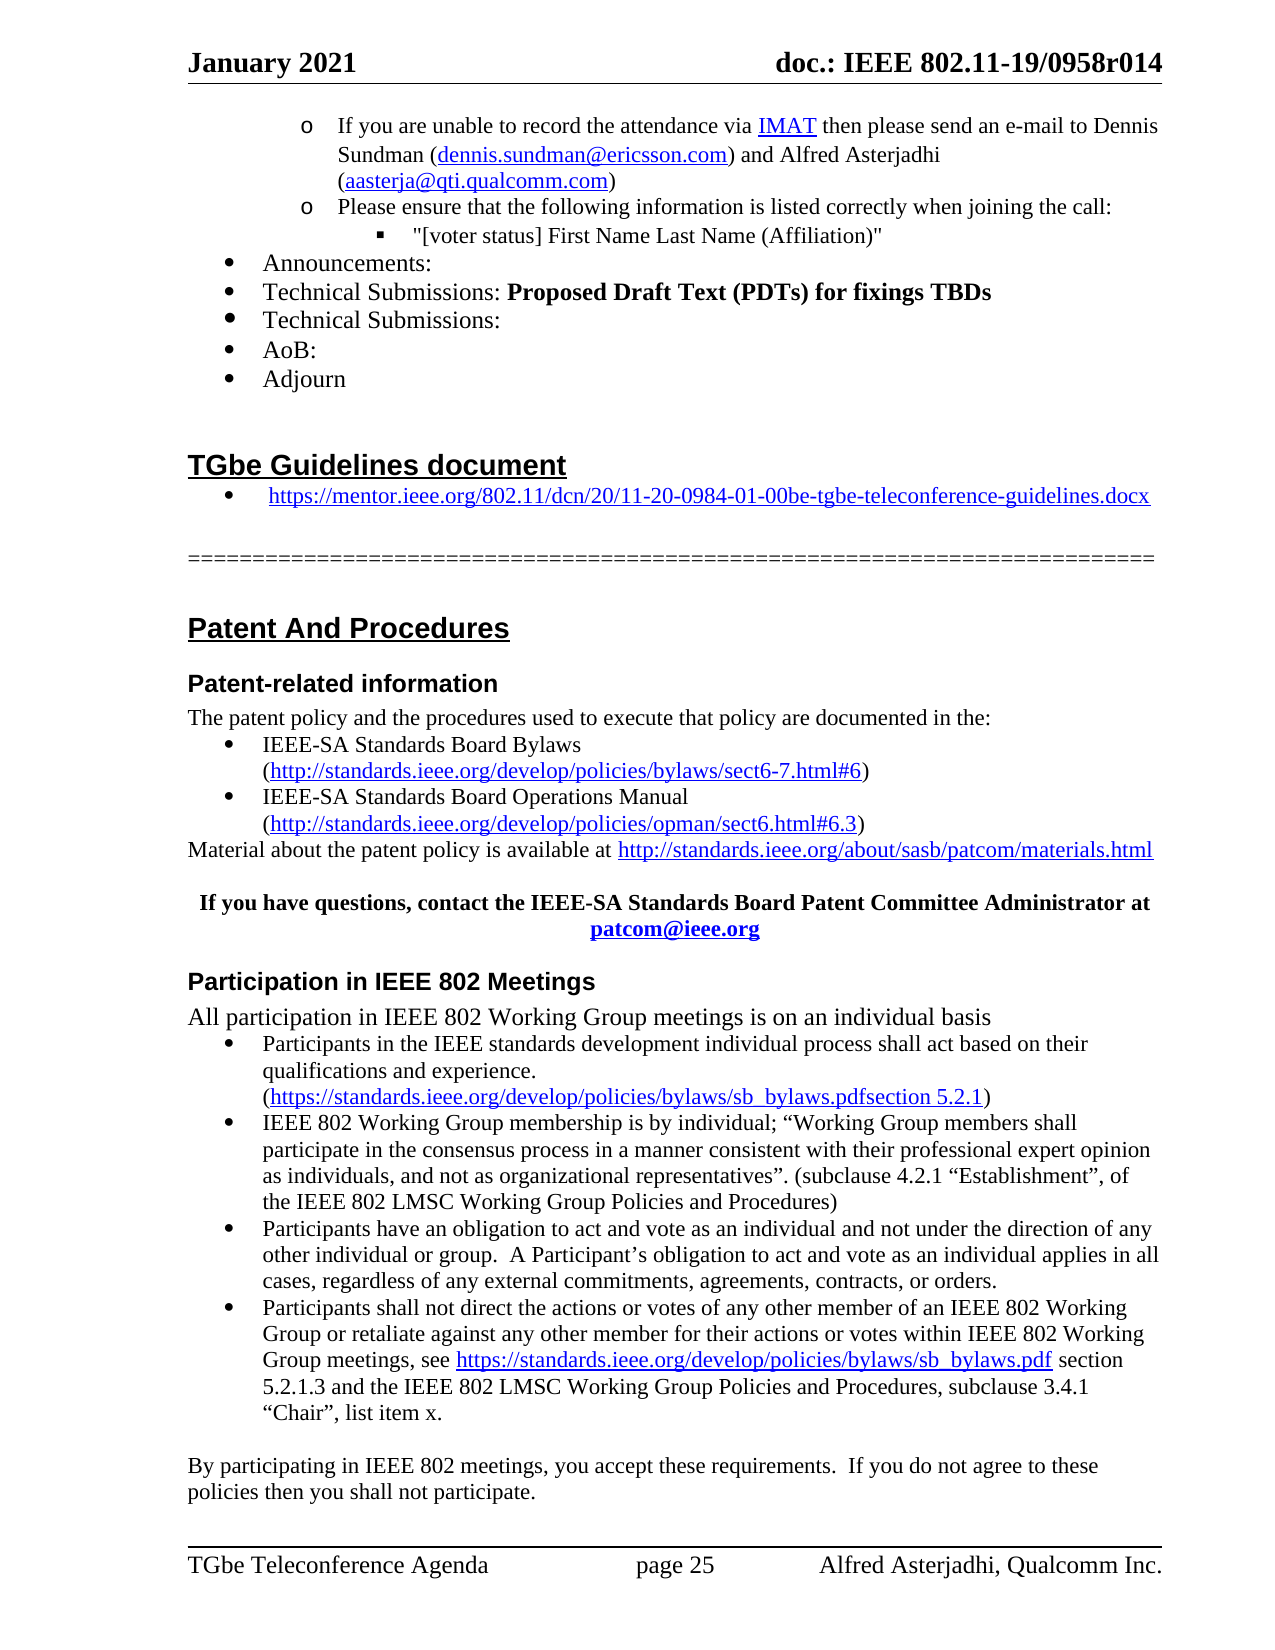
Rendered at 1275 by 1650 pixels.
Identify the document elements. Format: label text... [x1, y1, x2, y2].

list Please ensure that the following information is listed correctly when joining the call: [300, 193, 1162, 222]
text The patent policy and the procedures used to execute that policy are documented in the: [187, 704, 1162, 731]
subtitle Patent And Procedures [187, 611, 1162, 644]
text =========================================================================== [187, 545, 1162, 571]
list IEEE-SA Standards Board Bylaws [225, 731, 1162, 757]
list If you are unable to record the attendance via IMAT then please send an e-mail to Dennis Sundman (dennis.sundman@ericsson.com) and Alfred Asterjadhi (aasterja@qti.qualcomm.com) [300, 112, 1162, 193]
subtitle TGbe Guidelines document [187, 448, 1162, 482]
list IEEE-SA Standards Board Operations Manual (http://standards.ieee.org/develop/policies/opman/sect6.html#6.3) [225, 783, 1162, 836]
list https://mentor.ieee.org/802.11/dcn/20/11-20-0984-01-00be-tgbe-teleconference-guidelines.docx [225, 482, 1162, 508]
list AoB: [225, 335, 1162, 364]
text All participation in IEEE 802 Working Group meetings is on an individual basis [187, 1002, 1162, 1030]
subtitle Participation in IEEE 802 Meetings [187, 967, 1162, 995]
text If you have questions, contact the IEEE-SA Standards Board Patent Committee Administrator at patcom@ieee.org [187, 889, 1162, 942]
list "[voter status] First Name Last Name (Affiliation)" [375, 222, 1162, 248]
list Participants shall not direct the actions or votes of any other member of an IEEE 802 Working Group or retaliate against any other member for their actions or votes within IEEE 802 Working Group meetings, see https://standards.ieee.org/develop/policies/bylaws/sb_bylaws.pdf section 5.2.1.3 and the IEEE 802 LMSC Working Group Policies and Procedures, subclause 3.4.1 “Chair”, list item x. [225, 1294, 1162, 1426]
list Technical Submissions: Proposed Draft Text (PDTs) for fixings TBDs [225, 277, 1162, 306]
list Adjourn [225, 364, 1162, 393]
list (http://standards.ieee.org/develop/policies/bylaws/sect6-7.html#6) [262, 757, 1162, 783]
list Participants have an obligation to act and vote as an individual and not under the direction of any other individual or group. A Participant’s obligation to act and vote as an individual applies in all cases, regardless of any external commitments, agreements, contracts, or orders. [225, 1215, 1162, 1294]
list Participants in the IEEE standards development individual process shall act based on their qualifications and experience. (https://standards.ieee.org/develop/policies/bylaws/sb_bylaws.pdfsection 5.2.1) [225, 1030, 1162, 1109]
text By participating in IEEE 802 meetings, you accept these requirements. If you do not agree to these policies then you shall not participate. [187, 1452, 1162, 1505]
list Technical Submissions: [225, 306, 1162, 335]
subtitle Patent-related information [187, 669, 1162, 698]
list Announcements: [225, 248, 1162, 277]
text Material about the patent policy is available at http://standards.ieee.org/about/sasb/patcom/materials.html [187, 836, 1162, 862]
list IEEE 802 Working Group membership is by individual; “Working Group members shall participate in the consensus process in a manner consistent with their professional expert opinion as individuals, and not as organizational representatives”. (subclause 4.2.1 “Establishment”, of the IEEE 802 LMSC Working Group Policies and Procedures) [225, 1109, 1162, 1215]
